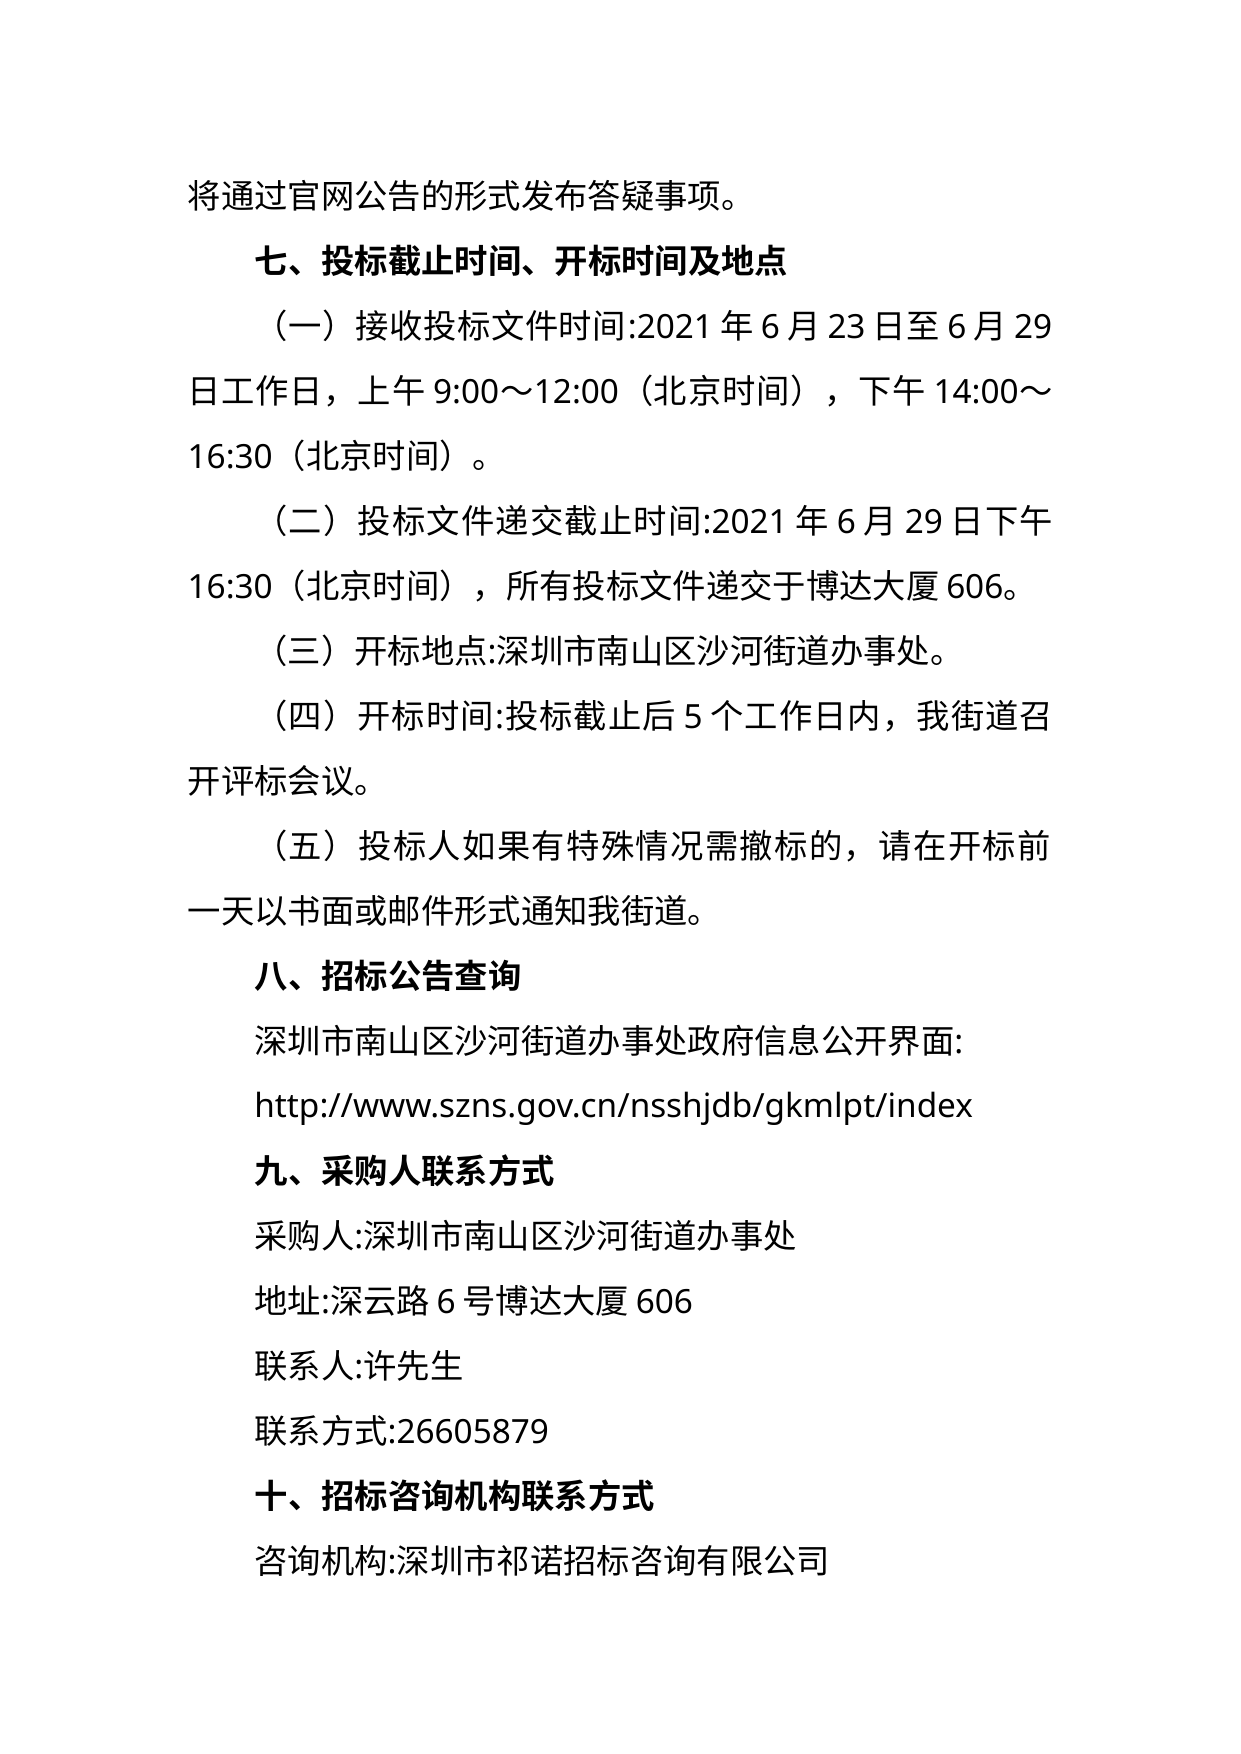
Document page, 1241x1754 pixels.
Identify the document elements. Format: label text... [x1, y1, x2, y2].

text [187, 162, 1053, 227]
text 十、招标咨询机构联系方式 [187, 1462, 1053, 1527]
text 九、采购人联系方式 [187, 1137, 1053, 1202]
text （五）投标人如果有特殊情况需撤标的，请在开标前一天以书面或邮件形式通知我街道。 [187, 812, 1053, 942]
text 联系方式:26605879 [187, 1397, 1053, 1462]
text 采购人:深圳市南山区沙河街道办事处 [187, 1202, 1053, 1267]
text （三）开标地点:深圳市南山区沙河街道办事处。 [187, 617, 1053, 682]
text http://www.szns.gov.cn/nsshjdb/gkmlpt/index [187, 1072, 1053, 1137]
text 咨询机构:深圳市祁诺招标咨询有限公司 [187, 1527, 1053, 1592]
text 联系人:许先生 [187, 1332, 1053, 1397]
text 深圳市南山区沙河街道办事处政府信息公开界面: [187, 1007, 1053, 1072]
text 七、投标截止时间、开标时间及地点 [187, 227, 1053, 292]
text （四）开标时间:投标截止后5个工作日内，我街道召开评标会议。 [187, 682, 1053, 812]
text 八、招标公告查询 [187, 942, 1053, 1007]
text （一）接收投标文件时间:2021年6月23日至6月29日工作日，上午9:00～12:00（北京时间），下午14:00～16:30（北京时间）。 [187, 292, 1053, 487]
text 地址:深云路6号博达大厦606 [187, 1267, 1053, 1332]
text （二）投标文件递交截止时间:2021年6月29日下午16:30（北京时间），所有投标文件递交于博达大厦606。 [187, 487, 1053, 617]
